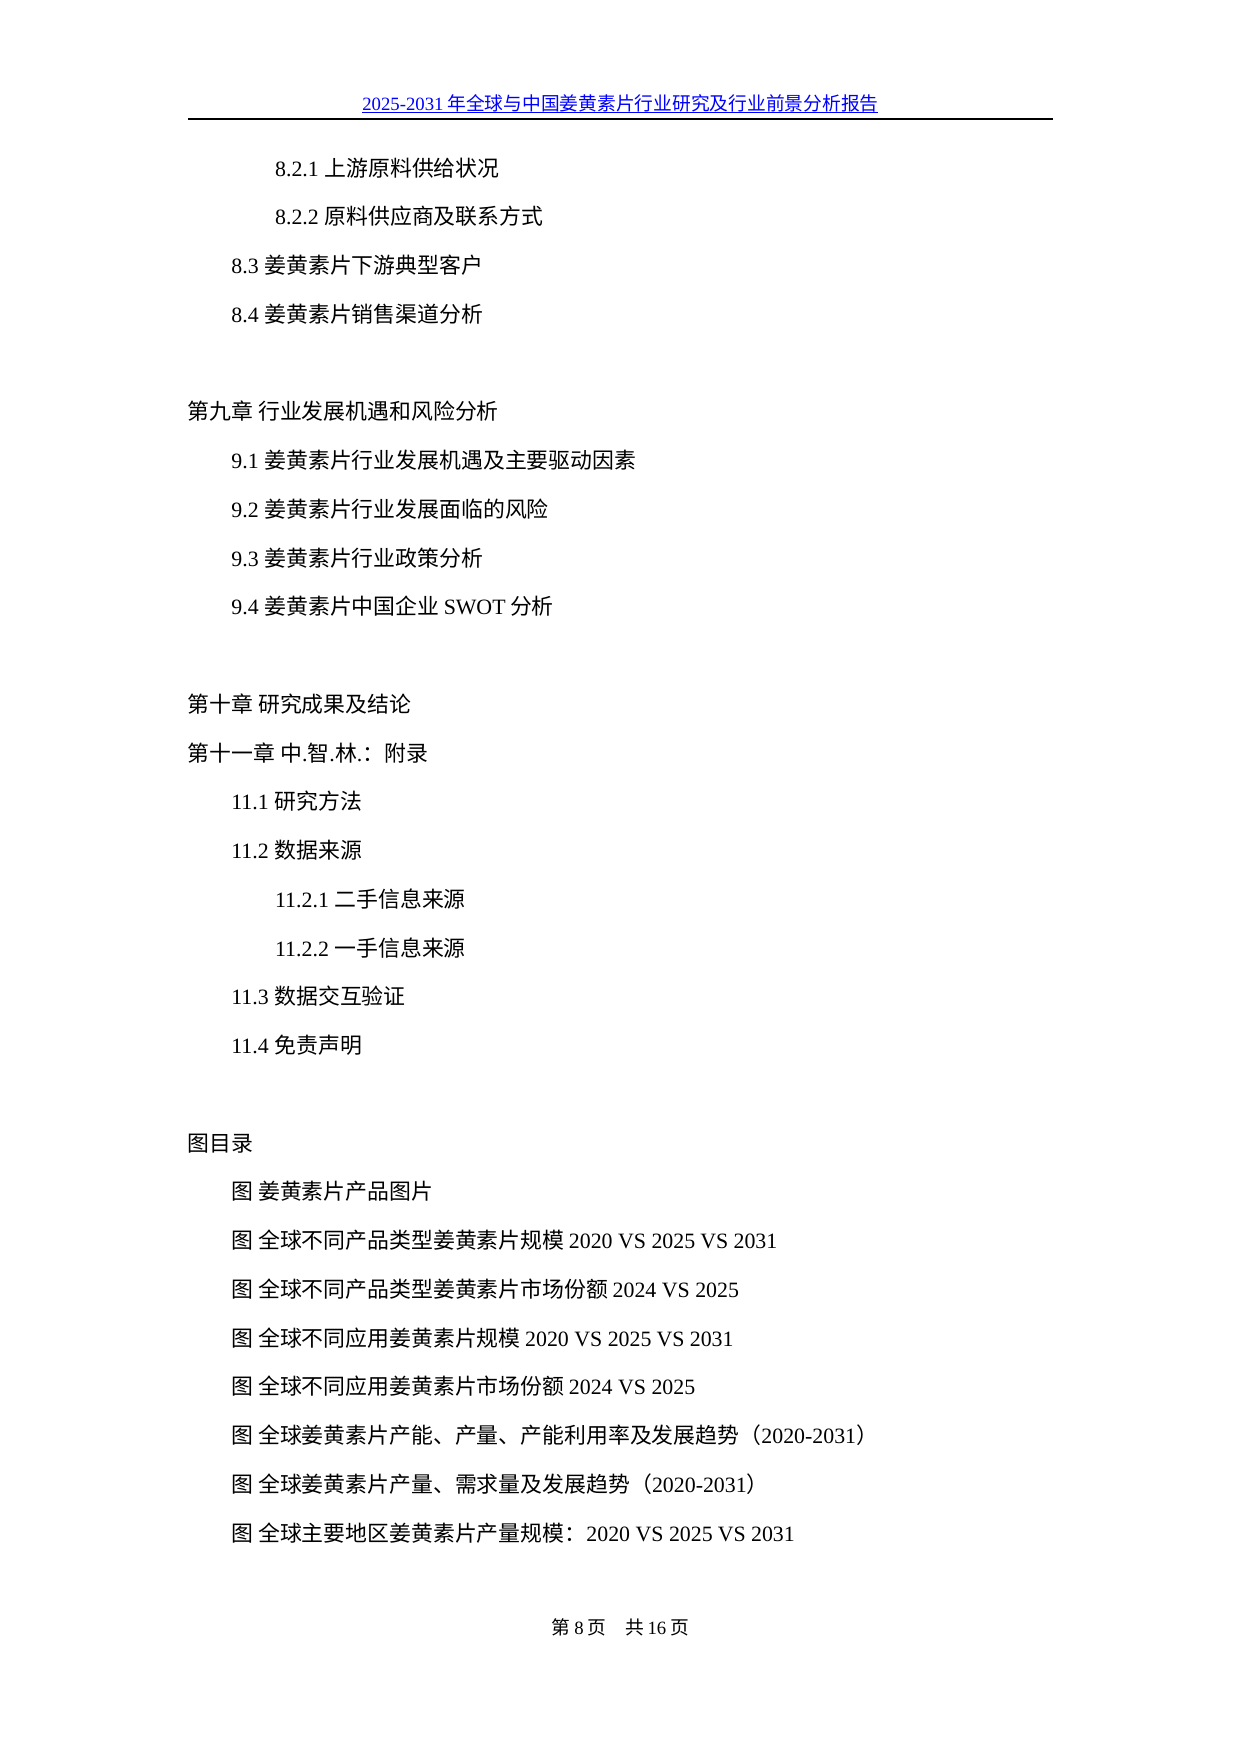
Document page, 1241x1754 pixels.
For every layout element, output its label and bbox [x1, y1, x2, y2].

text [187, 150, 1053, 1548]
